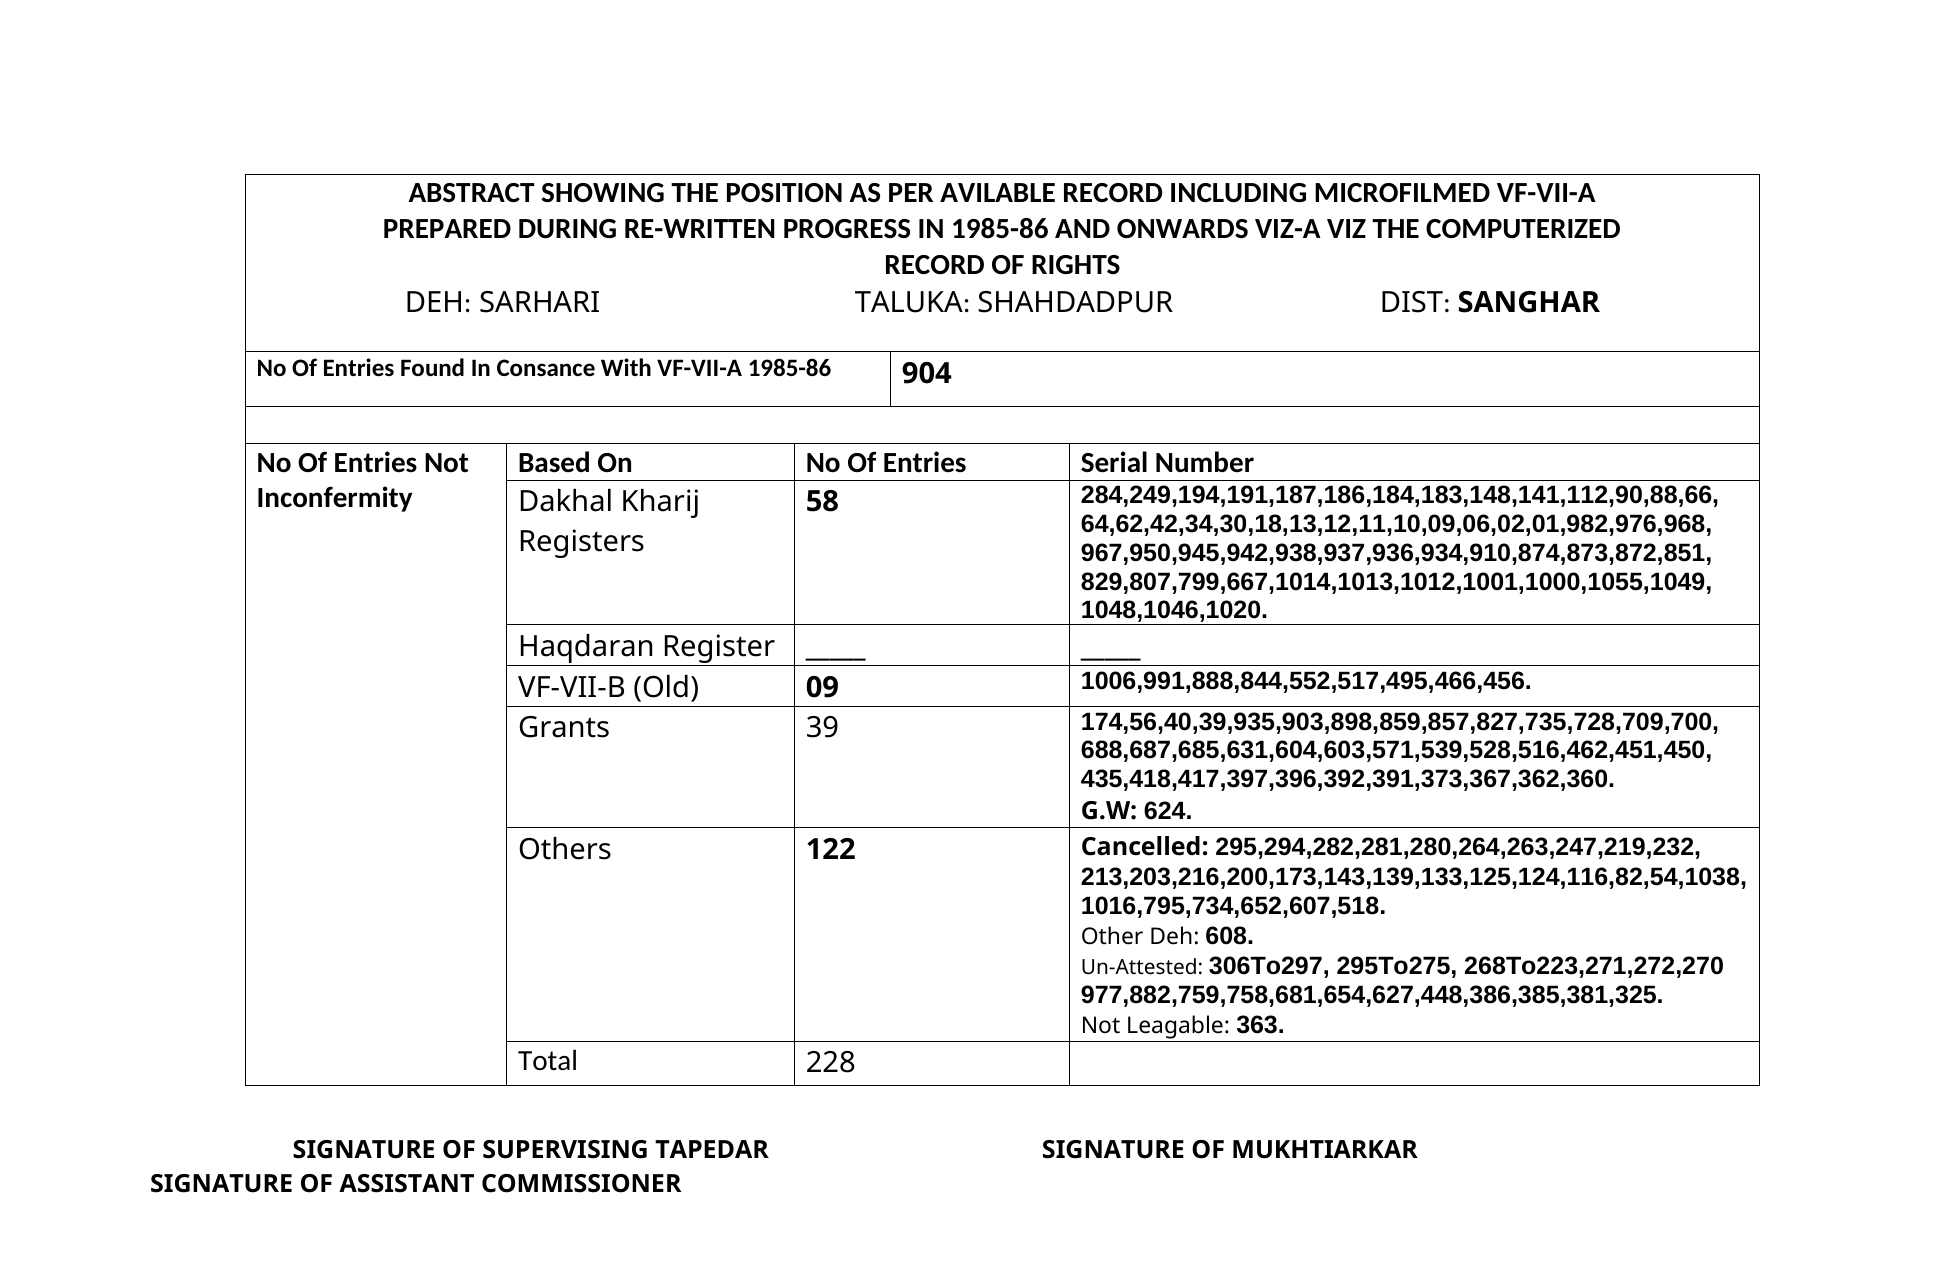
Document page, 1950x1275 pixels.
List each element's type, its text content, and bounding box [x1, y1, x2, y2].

table_cell 284,249,194,191,187,186,184,183,148,141,112,90,88,66, 64,62,42,34,30,18,13,12,11,10,09,06,02,01,982,976,968, 967,950,945,942,938,937,936,934,910,874,873,872,851, 829,807,799,667,1014,1013,1012,1001,1000,1055,1049, 1048,1046,1020. [1070, 481, 1759, 624]
table_cell VF-VII-B (Old) [507, 666, 794, 706]
table_cell No Of Entries Not Inconfermity [246, 444, 506, 1084]
table_cell 39 [795, 707, 1069, 827]
table_cell 904 [891, 352, 1759, 406]
table_cell 09 [795, 666, 1069, 706]
table_cell Total [507, 1042, 794, 1084]
table_cell _____ [1070, 625, 1759, 665]
table_cell No Of Entries [795, 444, 1069, 479]
table_cell 228 [795, 1042, 1069, 1084]
table_cell [1070, 1042, 1759, 1084]
table_cell Serial Number [1070, 444, 1759, 479]
table_cell 174,56,40,39,935,903,898,859,857,827,735,728,709,700, 688,687,685,631,604,603,571,539,528,516,462,451,450, 435,418,417,397,396,392,391,373,367,362,360. G.W: 624. [1070, 707, 1759, 827]
table_cell 122 [795, 828, 1069, 1041]
table_cell Others [507, 828, 794, 1041]
table_cell Based On [507, 444, 794, 479]
table_header ABSTRACT SHOWING THE POSITION AS PER AVILABLE RECORD INCLUDING MICROFILMED VF-VII-A PREPARED DURING RE-WRITTEN PROGRESS IN 1985-86 AND ONWARDS VIZ-A VIZ THE COMPUTERIZED RECORD OF RIGHTS DEH: SARHARI TALUKA: SHAHDADPUR DIST: SANGHAR [246, 175, 1759, 351]
table_cell Dakhal Kharij Registers [507, 481, 794, 624]
table_cell 1006,991,888,844,552,517,495,466,456. [1070, 666, 1759, 706]
table_cell Grants [507, 707, 794, 827]
table_cell No Of Entries Found In Consance With VF-VII-A 1985-86 [246, 352, 890, 406]
table_cell 58 [795, 481, 1069, 624]
table_cell Haqdaran Register [507, 625, 794, 665]
table_cell Cancelled: 295,294,282,281,280,264,263,247,219,232, 213,203,216,200,173,143,139,133,125,124,116,82,54,1038, 1016,795,734,652,607,518. Other Deh: 608. Un-Attested: 306To297, 295To275, 268To223,271,272,270 977,882,759,758,681,654,627,448,386,385,381,325. Not Leagable: 363. [1070, 828, 1759, 1041]
table_cell [246, 407, 1759, 443]
table_cell _____ [795, 625, 1069, 665]
